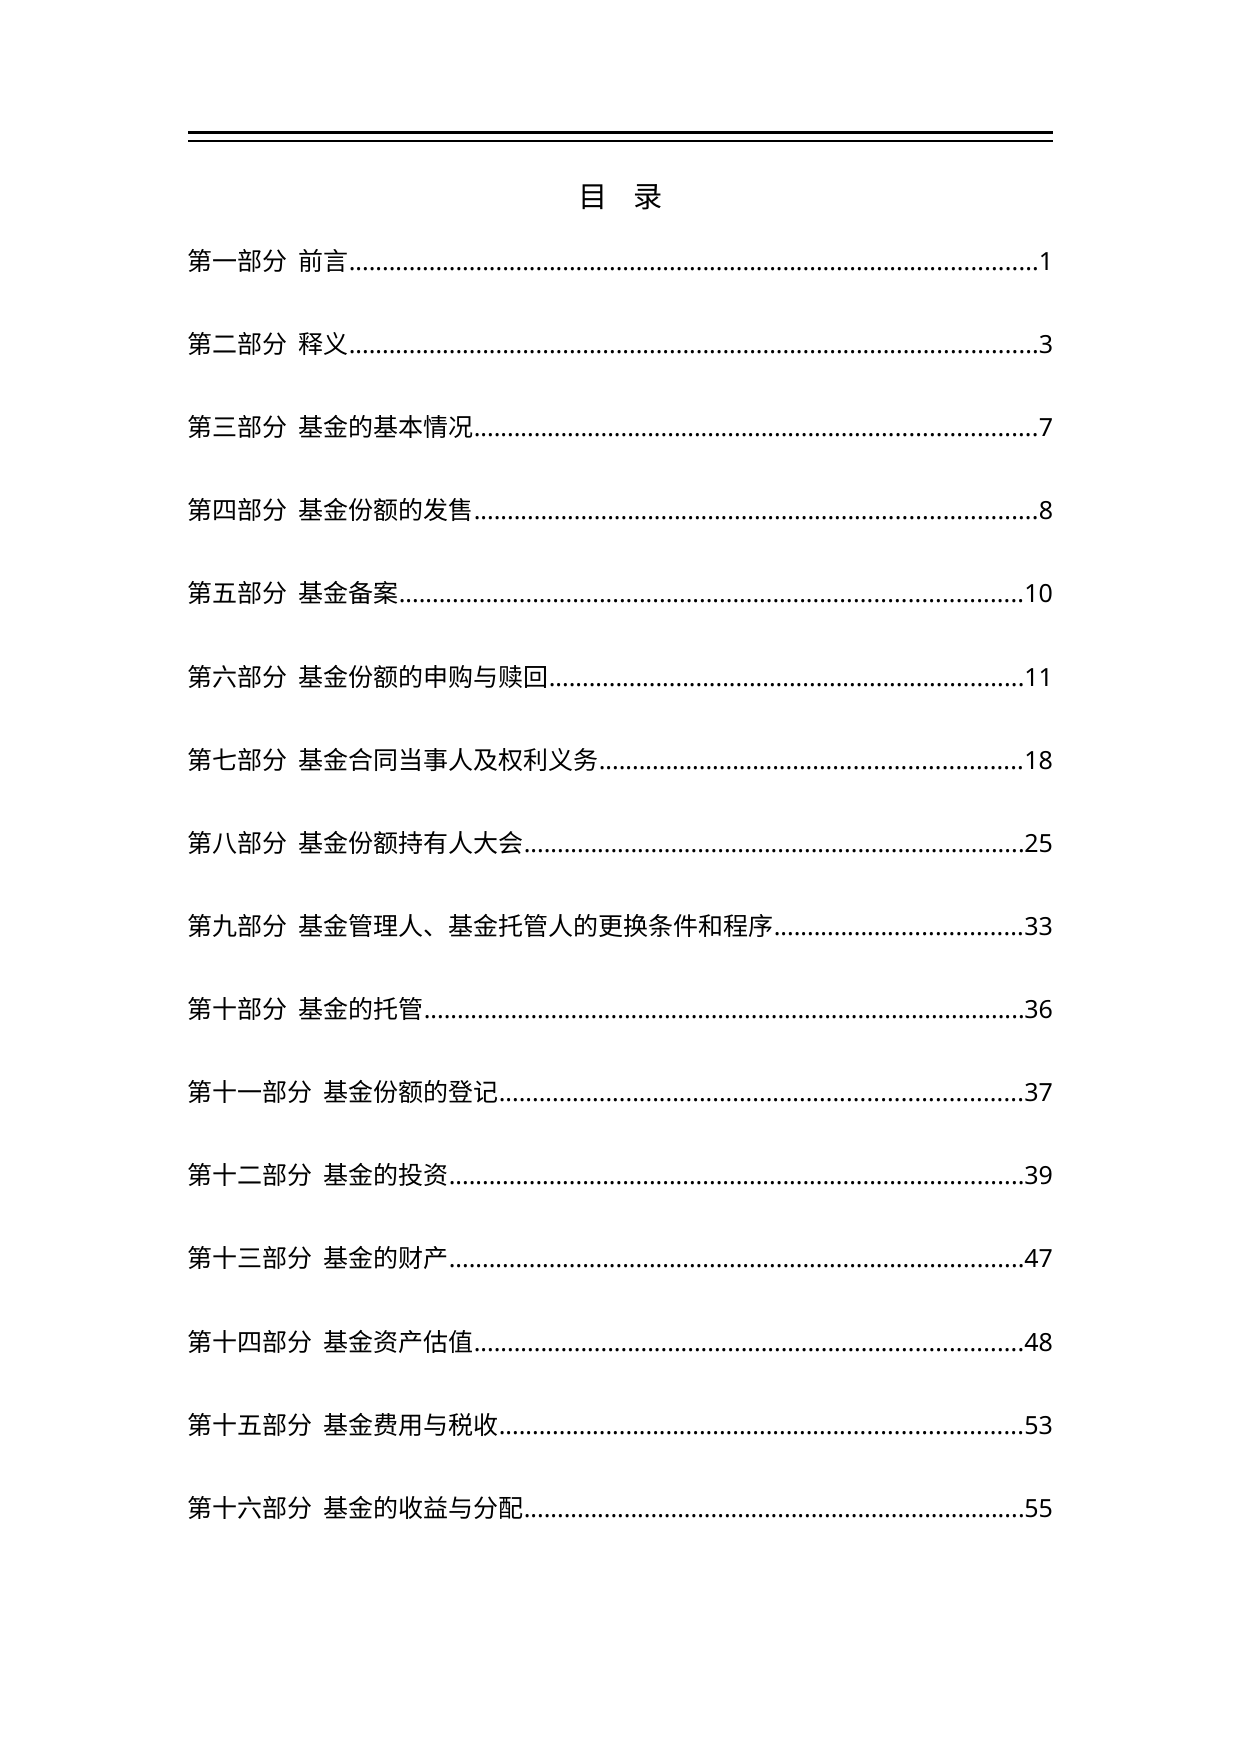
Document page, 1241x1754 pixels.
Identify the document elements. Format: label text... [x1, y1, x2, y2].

text 第一部分 前言 1 [187, 227, 1053, 292]
text 第十三部分 基金的财产 47 [187, 1224, 1053, 1289]
text 第六部分 基金份额的申购与赎回 11 [187, 643, 1053, 708]
text 第二部分 释义 3 [187, 310, 1053, 375]
text 第三部分 基金的基本情况 7 [187, 393, 1053, 458]
text 第十五部分 基金费用与税收 53 [187, 1391, 1053, 1456]
text 第五部分 基金备案 10 [187, 559, 1053, 624]
text 目 录 [187, 162, 1053, 227]
text 第十四部分 基金资产估值 48 [187, 1308, 1053, 1373]
text 第四部分 基金份额的发售 8 [187, 476, 1053, 541]
text 第十六部分 基金的收益与分配 55 [187, 1474, 1053, 1539]
text 第十一部分 基金份额的登记 37 [187, 1058, 1053, 1123]
text 第八部分 基金份额持有人大会 25 [187, 809, 1053, 874]
text 第十部分 基金的托管 36 [187, 975, 1053, 1040]
text 第九部分 基金管理人、基金托管人的更换条件和程序 33 [187, 892, 1053, 957]
text 第七部分 基金合同当事人及权利义务 18 [187, 726, 1053, 791]
text 第十二部分 基金的投资 39 [187, 1141, 1053, 1206]
